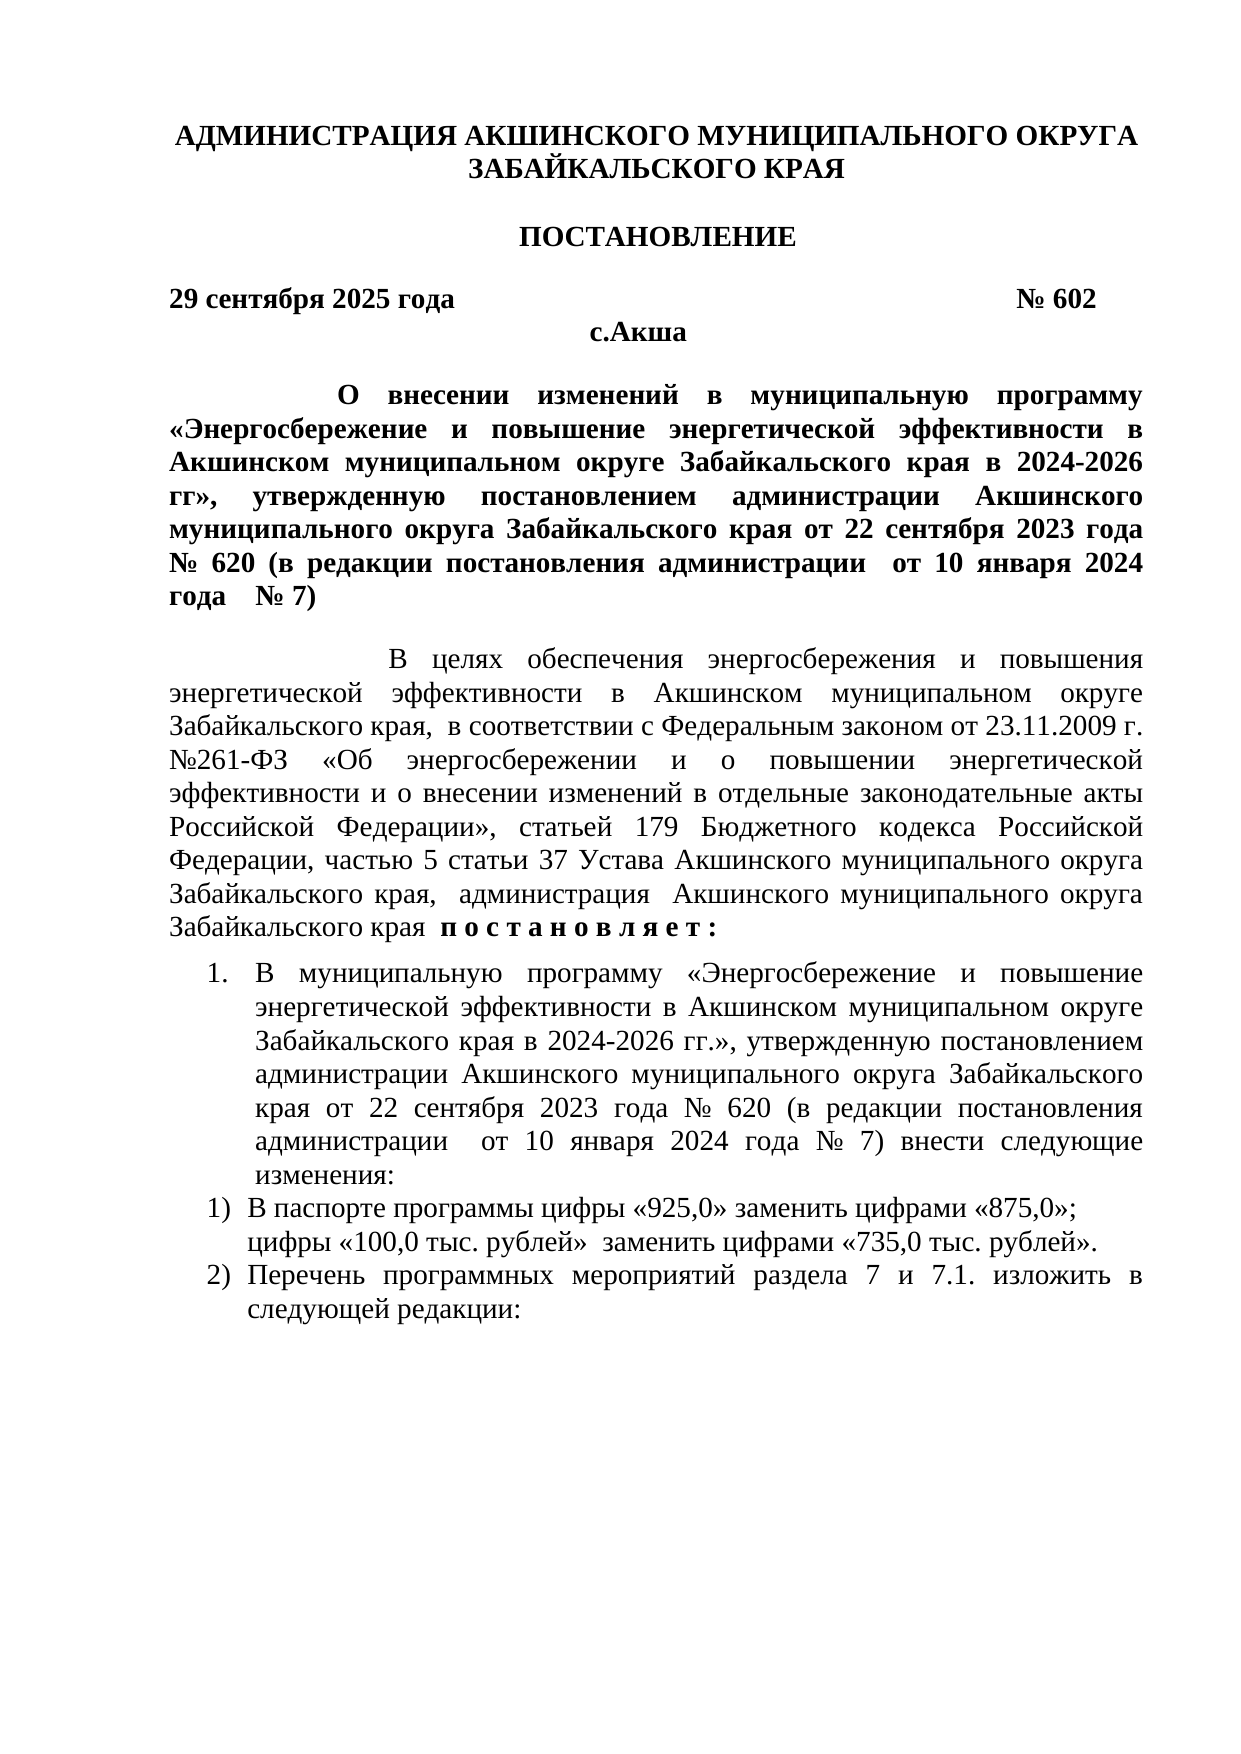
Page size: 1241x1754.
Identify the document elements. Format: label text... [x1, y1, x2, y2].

list цифры «100,0 тыс. рублей» заменить цифрами «735,0 тыс. рублей». [247, 1224, 1144, 1257]
text ЗАБАЙКАЛЬСКОГО КРАЯ [169, 152, 1144, 185]
list В паспорте программы цифры «925,0» заменить цифрами «875,0»; [206, 1190, 1144, 1224]
text ПОСТАНОВЛЕНИЕ [169, 219, 1144, 252]
list В муниципальную программу «Энергосбережение и повышение энергетической эффективности в Акшинском муниципальном округе Забайкальского края в 2024-2026 гг.», утвержденную постановлением администрации Акшинского муниципального округа Забайкальского края от 22 сентября 2023 года № 620 (в редакции постановления администрации от 10 января 2024 года № 7) внести следующие изменения: [206, 956, 1144, 1190]
text В целях обеспечения энергосбережения и повышения энергетической эффективности в Акшинском муниципальном округе Забайкальского края, в соответствии с Федеральным законом от 23.11.2009 г. №261-ФЗ «Об энергосбережении и о повышении энергетической эффективности и о внесении изменений в отдельные законодательные акты Российской Федерации», статьей 179 Бюджетного кодекса Российской Федерации, частью 5 статьи 37 Устава Акшинского муниципального округа Забайкальского края, администрация Акшинского муниципального округа Забайкальского края п о с т а н о в л я е т : [169, 641, 1144, 943]
text О внесении изменений в муниципальную программу «Энергосбережение и повышение энергетической эффективности в Акшинском муниципальном округе Забайкальского края в 2024-2026 гг», утвержденную постановлением администрации Акшинского муниципального округа Забайкальского края от 22 сентября 2023 года № 620 (в редакции постановления администрации от 10 января 2024 года № 7) [169, 377, 1144, 612]
text с.Акша [169, 314, 1144, 348]
list Перечень программных мероприятий раздела 7 и 7.1. изложить в следующей редакции: [206, 1257, 1144, 1324]
text АДМИНИСТРАЦИЯ АКШИНСКОГО МУНИЦИПАЛЬНОГО ОКРУГА [169, 118, 1144, 152]
text 29 сентября 2025 года № 602 [169, 281, 1144, 314]
